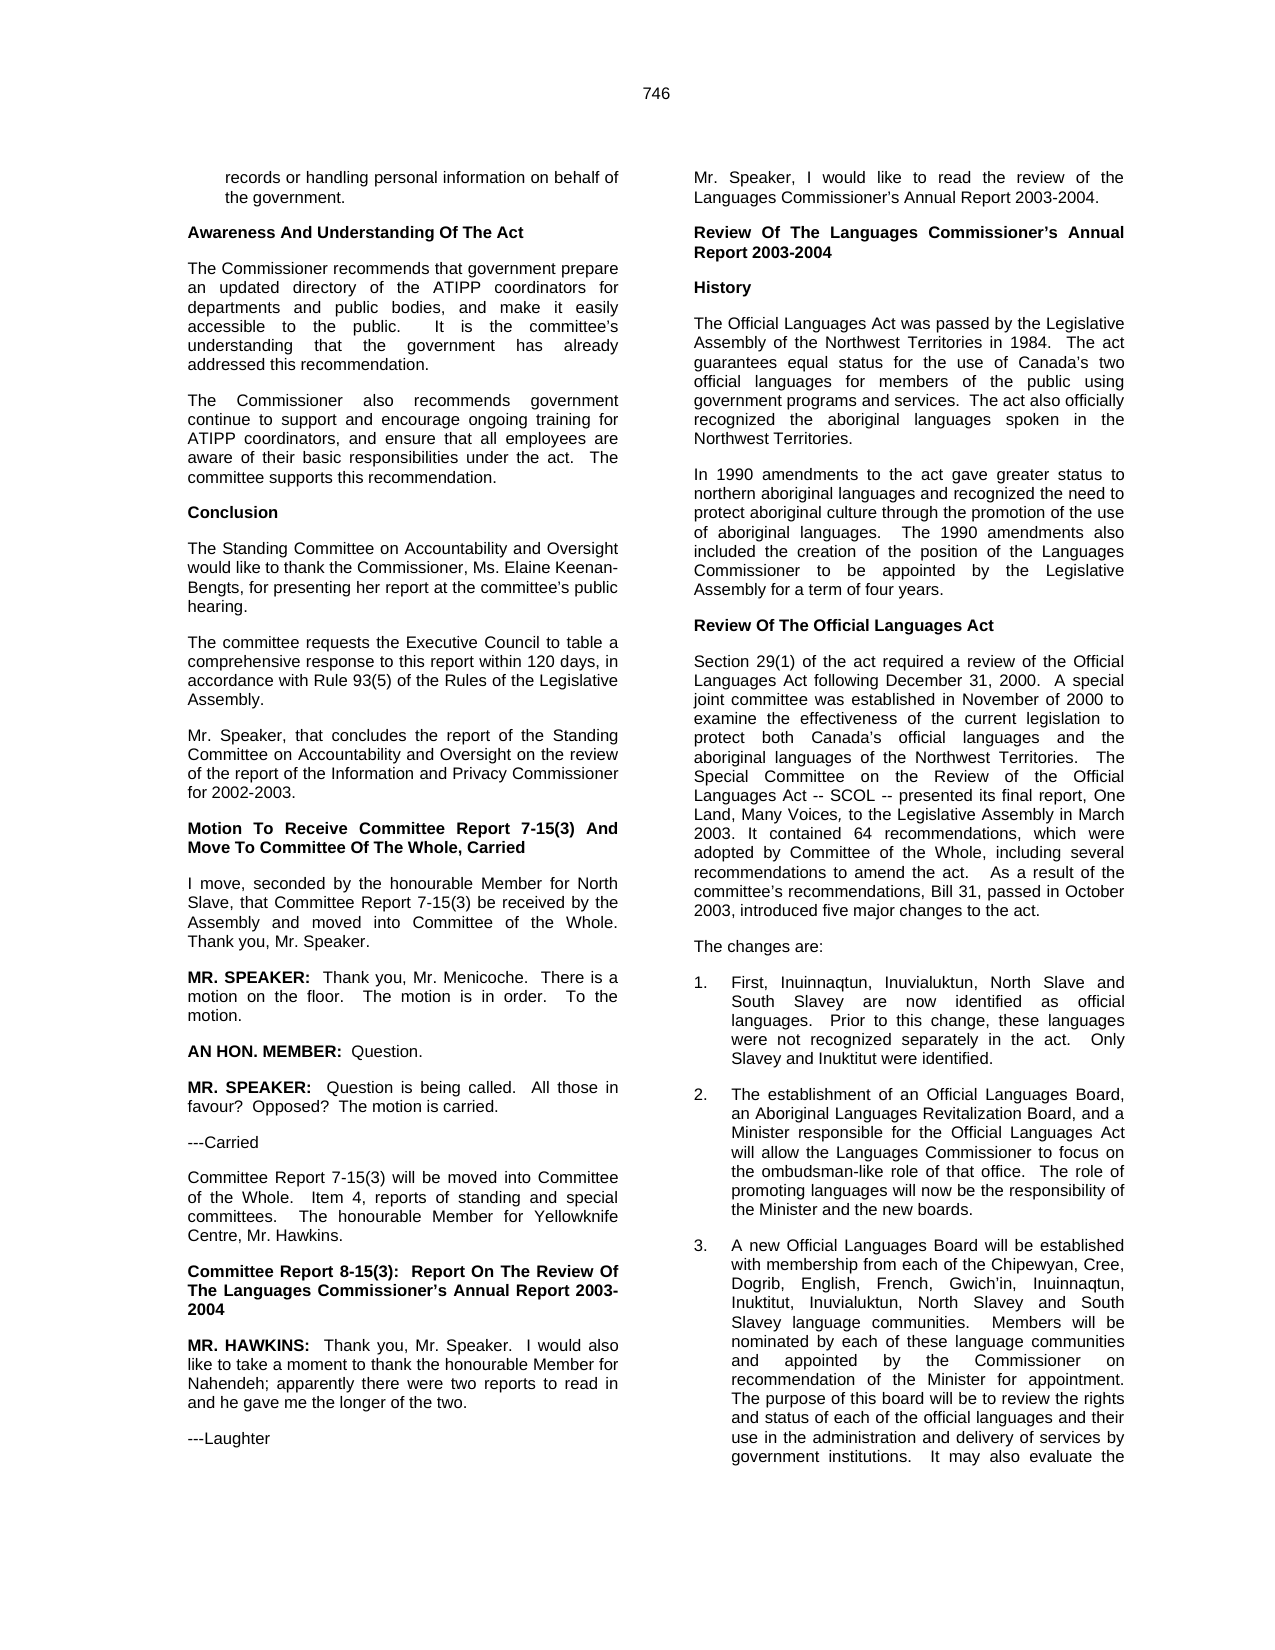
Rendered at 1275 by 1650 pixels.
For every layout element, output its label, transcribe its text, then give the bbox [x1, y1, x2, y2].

text The committee requests the Executive Council to table a comprehensive response to this report within 120 days, in accordance with Rule 93(5) of the Rules of the Legislative Assembly. [187, 632, 619, 709]
list First, Inuinnaqtun, Inuvialuktun, North Slave and South Slavey are now identified as official languages. Prior to this change, these languages were not recognized separately in the act. Only Slavey and Inuktitut were identified. [694, 972, 1125, 1068]
text History [694, 278, 1125, 297]
text Conclusion [187, 503, 619, 522]
text Mr. Speaker, I would like to read the review of the Languages Commissioner’s Annual Report 2003-2004. [694, 168, 1125, 207]
text In 1990 amendments to the act gave greater status to northern aboriginal languages and recognized the need to protect aboriginal culture through the promotion of the use of aboriginal languages. The 1990 amendments also included the creation of the position of the Languages Commissioner to be appointed by the Legislative Assembly for a term of four years. [694, 465, 1125, 599]
subtitle Committee Report 8-15(3): Report On The Review Of The Languages Commissioner’s Annual Report 2003-2004 [187, 1262, 619, 1319]
text MR. SPEAKER: Question is being called. All those in favour? Opposed? The motion is carried. [187, 1077, 619, 1116]
text Awareness And Understanding Of The Act [187, 223, 619, 242]
text MR. SPEAKER: Thank you, Mr. Menicoche. There is a motion on the floor. The motion is in order. To the motion. [187, 967, 619, 1025]
text ---Carried [187, 1132, 619, 1152]
text ---Laughter [187, 1429, 619, 1448]
text The Commissioner recommends that government prepare an updated directory of the ATIPP coordinators for departments and public bodies, and make it easily accessible to the public. It is the committee’s understanding that the government has already addressed this recommendation. [187, 259, 619, 374]
text The Standing Committee on Accountability and Oversight would like to thank the Commissioner, Ms. Elaine Keenan-Bengts, for presenting her report at the committee’s public hearing. [187, 539, 619, 616]
text The changes are: [694, 937, 1125, 956]
text Section 29(1) of the act required a review of the Official Languages Act following December 31, 2000. A special joint committee was established in November of 2000 to examine the effectiveness of the current legislation to protect both ’s official languages and the aboriginal languages of the . The Special Committee on the Review of the Official Languages Act -- SCOL -- presented its final report, , Many Voices, to the Legislative Assembly in March 2003. It contained 64 recommendations, which were adopted by Committee of the Whole, including several recommendations to amend the act. As a result of the committee’s recommendations, Bill 31, passed in October 2003, introduced five major changes to the act. [694, 652, 1125, 920]
list The establishment of an Official Languages Board, an Aboriginal Languages Revitalization Board, and a Minister responsible for the Official Languages Act will allow the Languages Commissioner to focus on the ombudsman-like role of that office. The role of promoting languages will now be the responsibility of the Minister and the new boards. [694, 1085, 1125, 1219]
subtitle Motion To Receive Committee Report 7-15(3) And Move To Committee Of The Whole, Carried [187, 819, 619, 857]
text Mr. Speaker, that concludes the report of the Standing Committee on Accountability and Oversight on the review of the report of the Information and Privacy Commissioner for 2002-2003. [187, 726, 619, 802]
text Committee Report 7-15(3) will be moved into Committee of the Whole. Item 4, reports of standing and special committees. The honourable Member for Yellowknife Centre, Mr. Hawkins. [187, 1168, 619, 1245]
text The Official Languages Act was passed by the Legislative Assembly of the in 1984. The act guarantees equal status for the use of ’s two official languages for members of the public using government programs and services. The act also officially recognized the aboriginal languages spoken in the . [694, 314, 1125, 448]
text MR. HAWKINS: Thank you, Mr. Speaker. I would also like to take a moment to thank the honourable Member for Nahendeh; apparently there were two reports to read in and he gave me the longer of the two. [187, 1336, 619, 1412]
text Review Of The Official Languages Act [694, 616, 1125, 635]
text Review Of The Languages Commissioner’s Annual Report 2003-2004 [694, 223, 1125, 262]
text I move, seconded by the honourable Member for North Slave, that Committee Report 7-15(3) be received by the Assembly and moved into Committee of the Whole. Thank you, Mr. Speaker. [187, 874, 619, 951]
text The Commissioner also recommends government continue to support and encourage ongoing training for ATIPP coordinators, and ensure that all employees are aware of their basic responsibilities under the act. The committee supports this recommendation. [187, 391, 619, 487]
text AN HON. MEMBER: Question. [187, 1042, 619, 1061]
